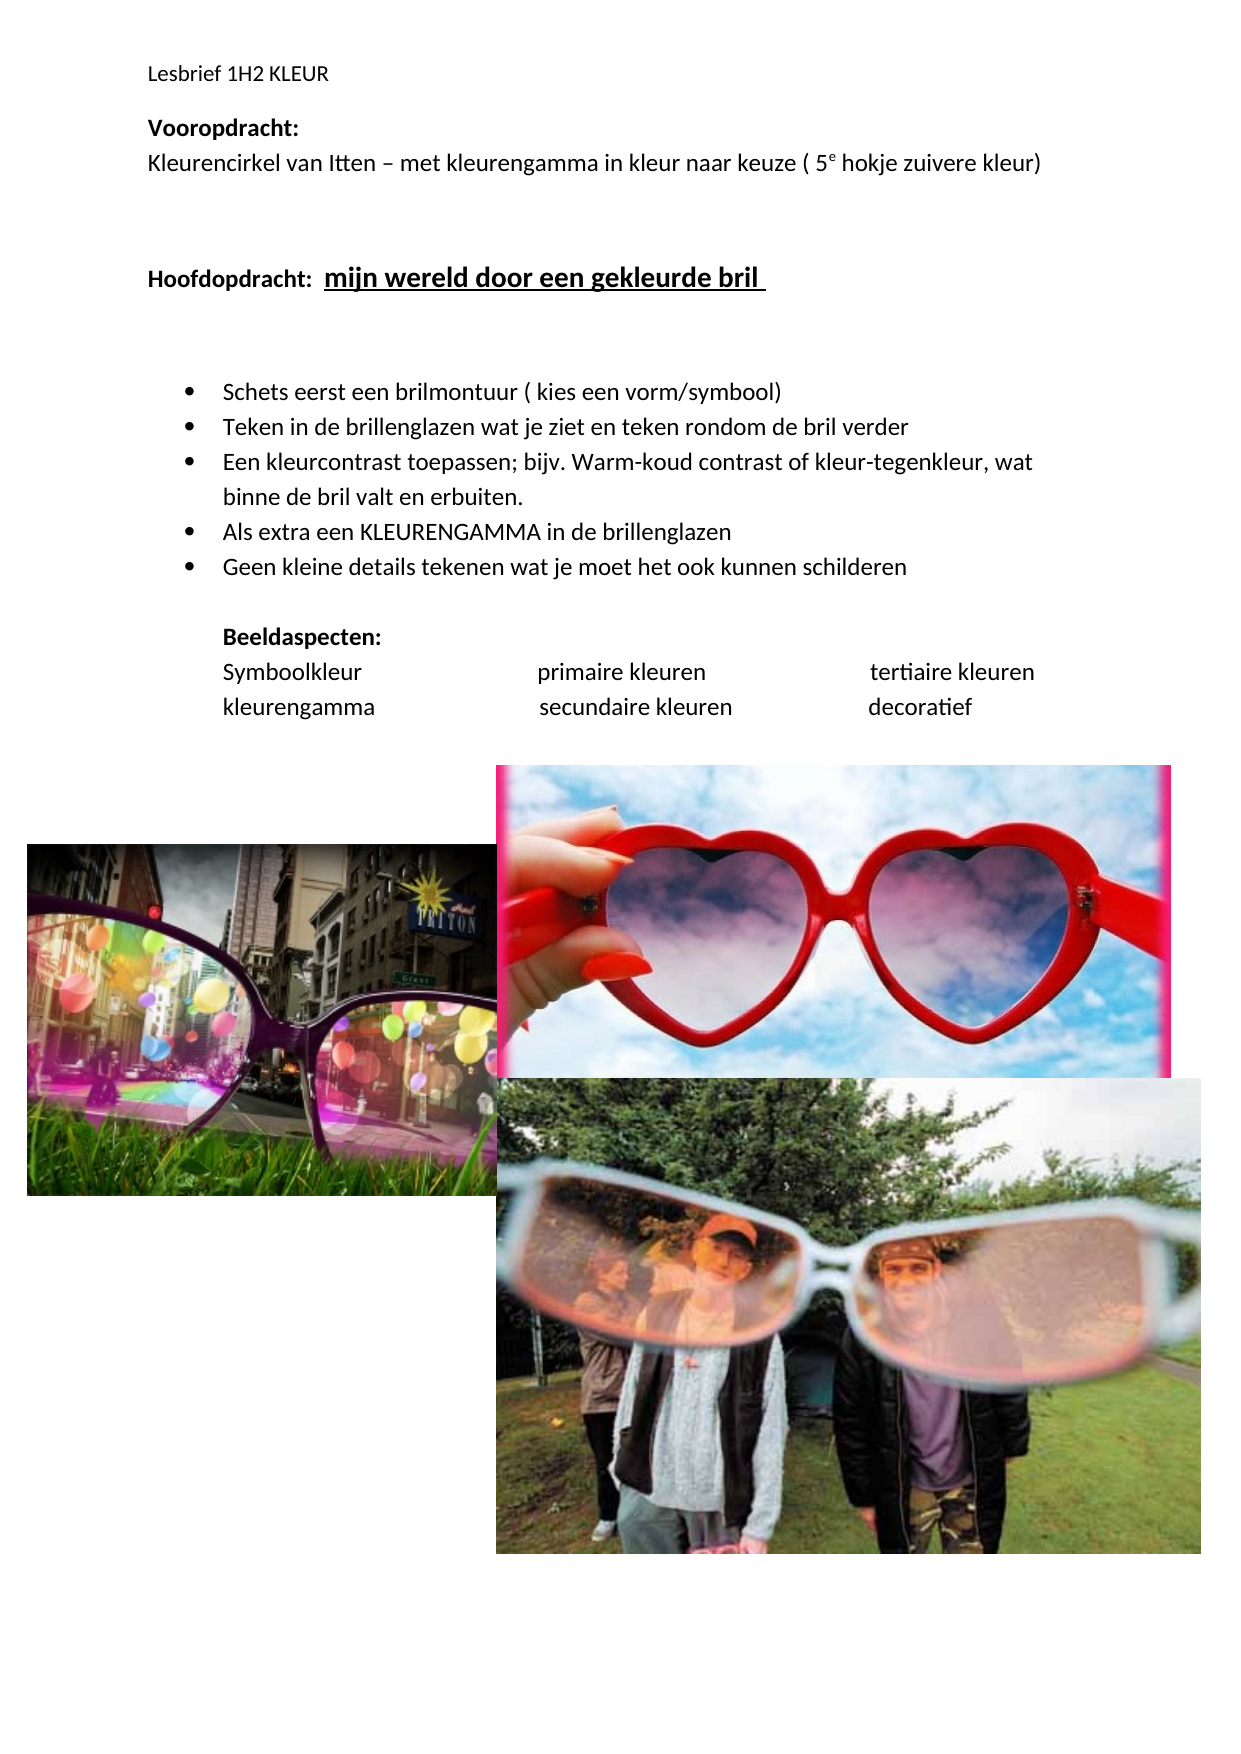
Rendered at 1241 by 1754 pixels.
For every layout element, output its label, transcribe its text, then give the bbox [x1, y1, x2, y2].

list Teken in de brillenglazen wat je ziet en teken rondom de bril verder [185, 411, 1093, 442]
text Hoofdopdracht: mijn wereld door een gekleurde bril [148, 259, 1093, 294]
list Schets eerst een brilmontuur ( kies een vorm/symbool) [185, 376, 1093, 407]
text Vooropdracht: Kleurencirkel van Itten – met kleurengamma in kleur naar keuze ( 5e hokje zuivere kleur) [148, 112, 1093, 178]
list Een kleurcontrast toepassen; bijv. Warm-koud contrast of kleur-tegenkleur, wat binne de bril valt en erbuiten. [185, 446, 1093, 512]
list Geen kleine details tekenen wat je moet het ook kunnen schilderen Beeldaspecten: Symboolkleur primaire kleuren tertiaire kleuren kleurengamma secundaire kleuren decoratief [185, 551, 1093, 722]
text Lesbrief 1H2 KLEUR [148, 59, 1093, 87]
list Als extra een KLEURENGAMMA in de brillenglazen [185, 516, 1093, 547]
picture [27, 765, 1201, 1554]
